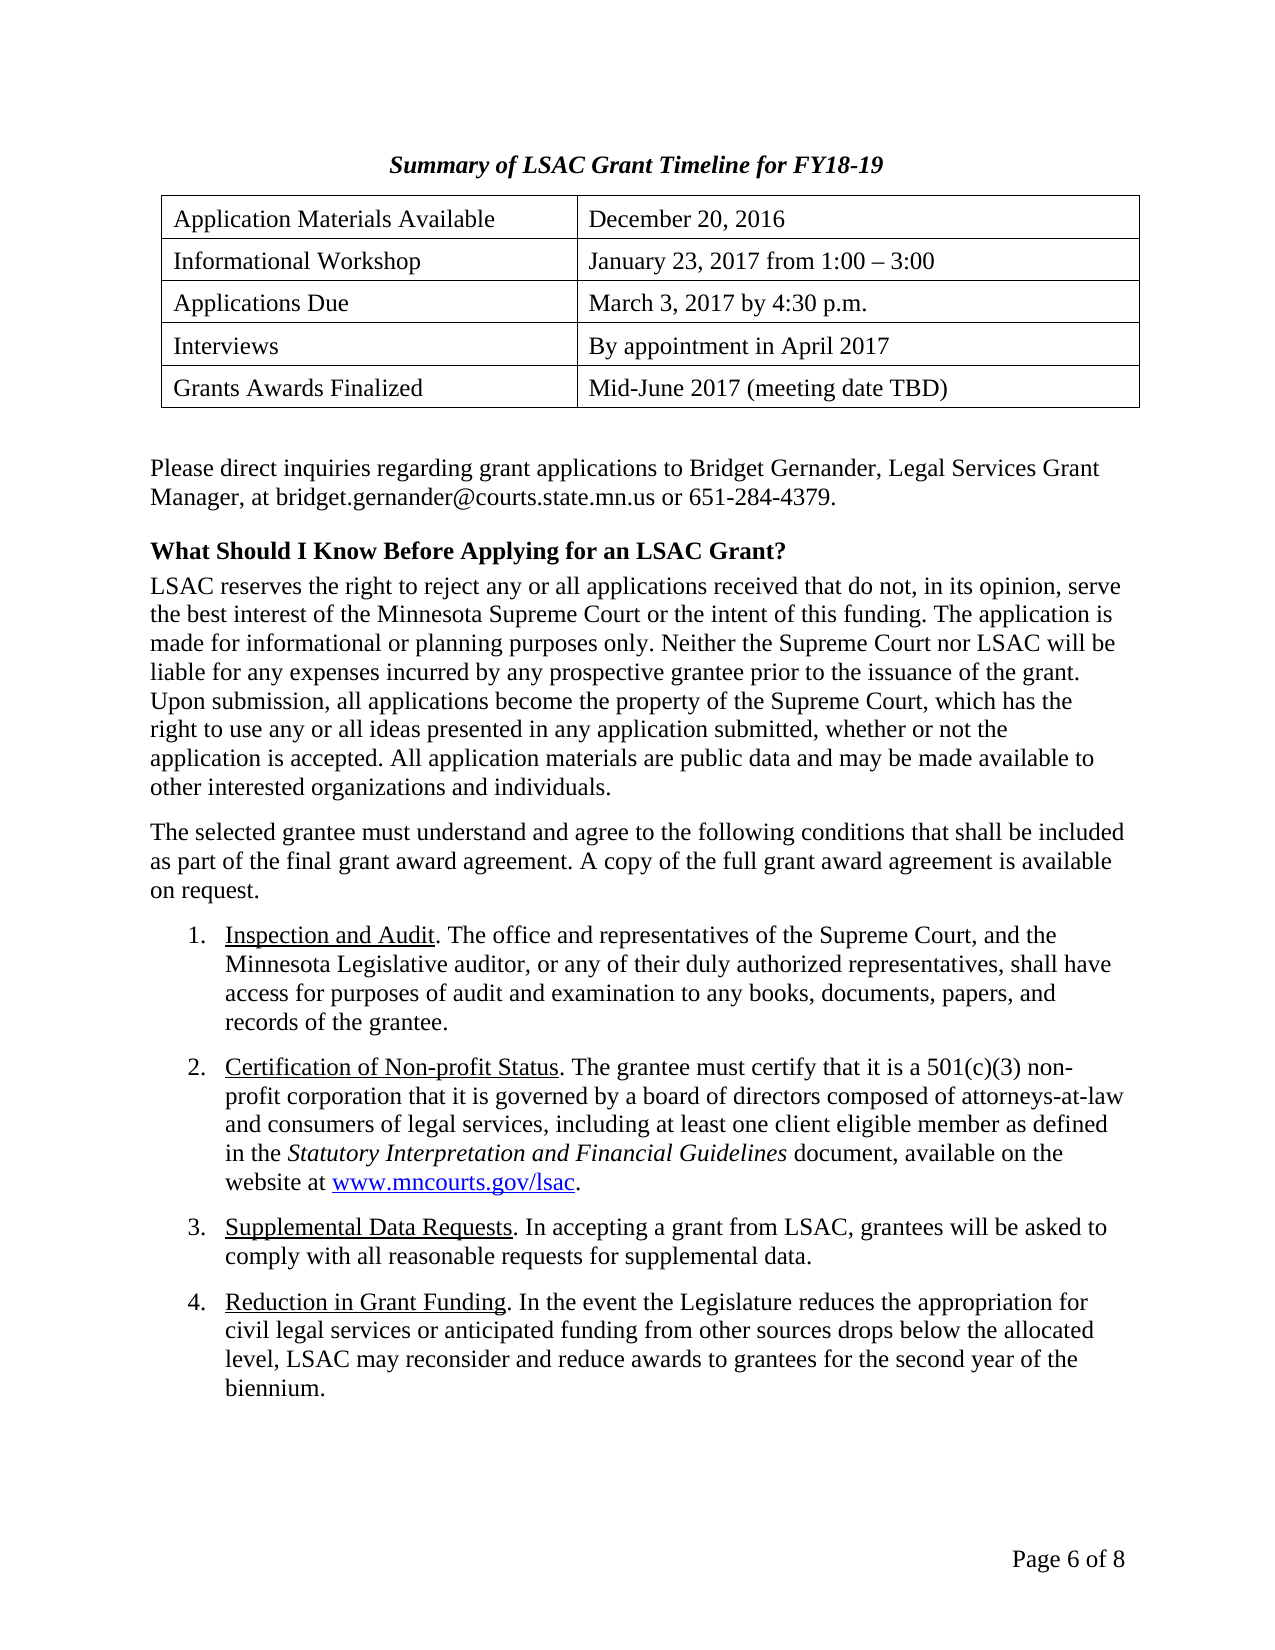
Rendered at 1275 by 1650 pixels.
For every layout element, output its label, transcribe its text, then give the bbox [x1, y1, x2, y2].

subtitle What Should I Know Before Applying for an LSAC Grant? [150, 536, 1125, 564]
table_cell Informational Workshop [162, 239, 577, 280]
table_header Application Materials Available [162, 196, 577, 238]
table_cell March 3, 2017 by 4:30 p.m. [578, 281, 1139, 322]
text LSAC reserves the right to reject any or all applications received that do not, in its opinion, serve the best interest of the Minnesota Supreme Court or the intent of this funding. The application is made for informational or planning purposes only. Neither the Supreme Court nor LSAC will be liable for any expenses incurred by any prospective grantee prior to the issuance of the grant. Upon submission, all applications become the property of the Supreme Court, which has the right to use any or all ideas presented in any application submitted, whether or not the application is accepted. All application materials are public data and may be made available to other interested organizations and individuals. [150, 571, 1125, 801]
text Please direct inquiries regarding grant applications to Bridget Gernander, Legal Services Grant Manager, at bridget.gernander@courts.state.mn.us or 651-284-4379. [150, 453, 1125, 511]
table_cell Mid-June 2017 (meeting date TBD) [578, 366, 1139, 407]
list Certification of Non-profit Status. The grantee must certify that it is a 501(c)(3) non-profit corporation that it is governed by a board of directors composed of attorneys-at-law and consumers of legal services, including at least one client eligible member as defined in the Statutory Interpretation and Financial Guidelines document, available on the website at www.mncourts.gov/lsac. [187, 1052, 1125, 1196]
table_header December 20, 2016 [578, 196, 1139, 238]
list Reduction in Grant Funding. In the event the Legislature reduces the appropriation for civil legal services or anticipated funding from other sources drops below the allocated level, LSAC may reconsider and reduce awards to grantees for the second year of the biennium. [187, 1287, 1125, 1402]
table_cell By appointment in April 2017 [578, 323, 1139, 364]
subtitle Summary of LSAC Grant Timeline for FY18-19 [150, 150, 1125, 179]
table_cell Applications Due [162, 281, 577, 322]
list Inspection and Audit. The office and representatives of the Supreme Court, and the Minnesota Legislative auditor, or any of their duly authorized representatives, shall have access for purposes of audit and examination to any books, documents, papers, and records of the grantee. [187, 920, 1125, 1035]
table_cell January 23, 2017 from 1:00 – 3:00 [578, 239, 1139, 280]
text The selected grantee must understand and agree to the following conditions that shall be included as part of the final grant award agreement. A copy of the full grant award agreement is available on request. [150, 817, 1125, 904]
table_cell Interviews [162, 323, 577, 364]
list Supplemental Data Requests. In accepting a grant from LSAC, grantees will be asked to comply with all reasonable requests for supplemental data. [187, 1212, 1125, 1270]
table_cell Grants Awards Finalized [162, 366, 577, 407]
